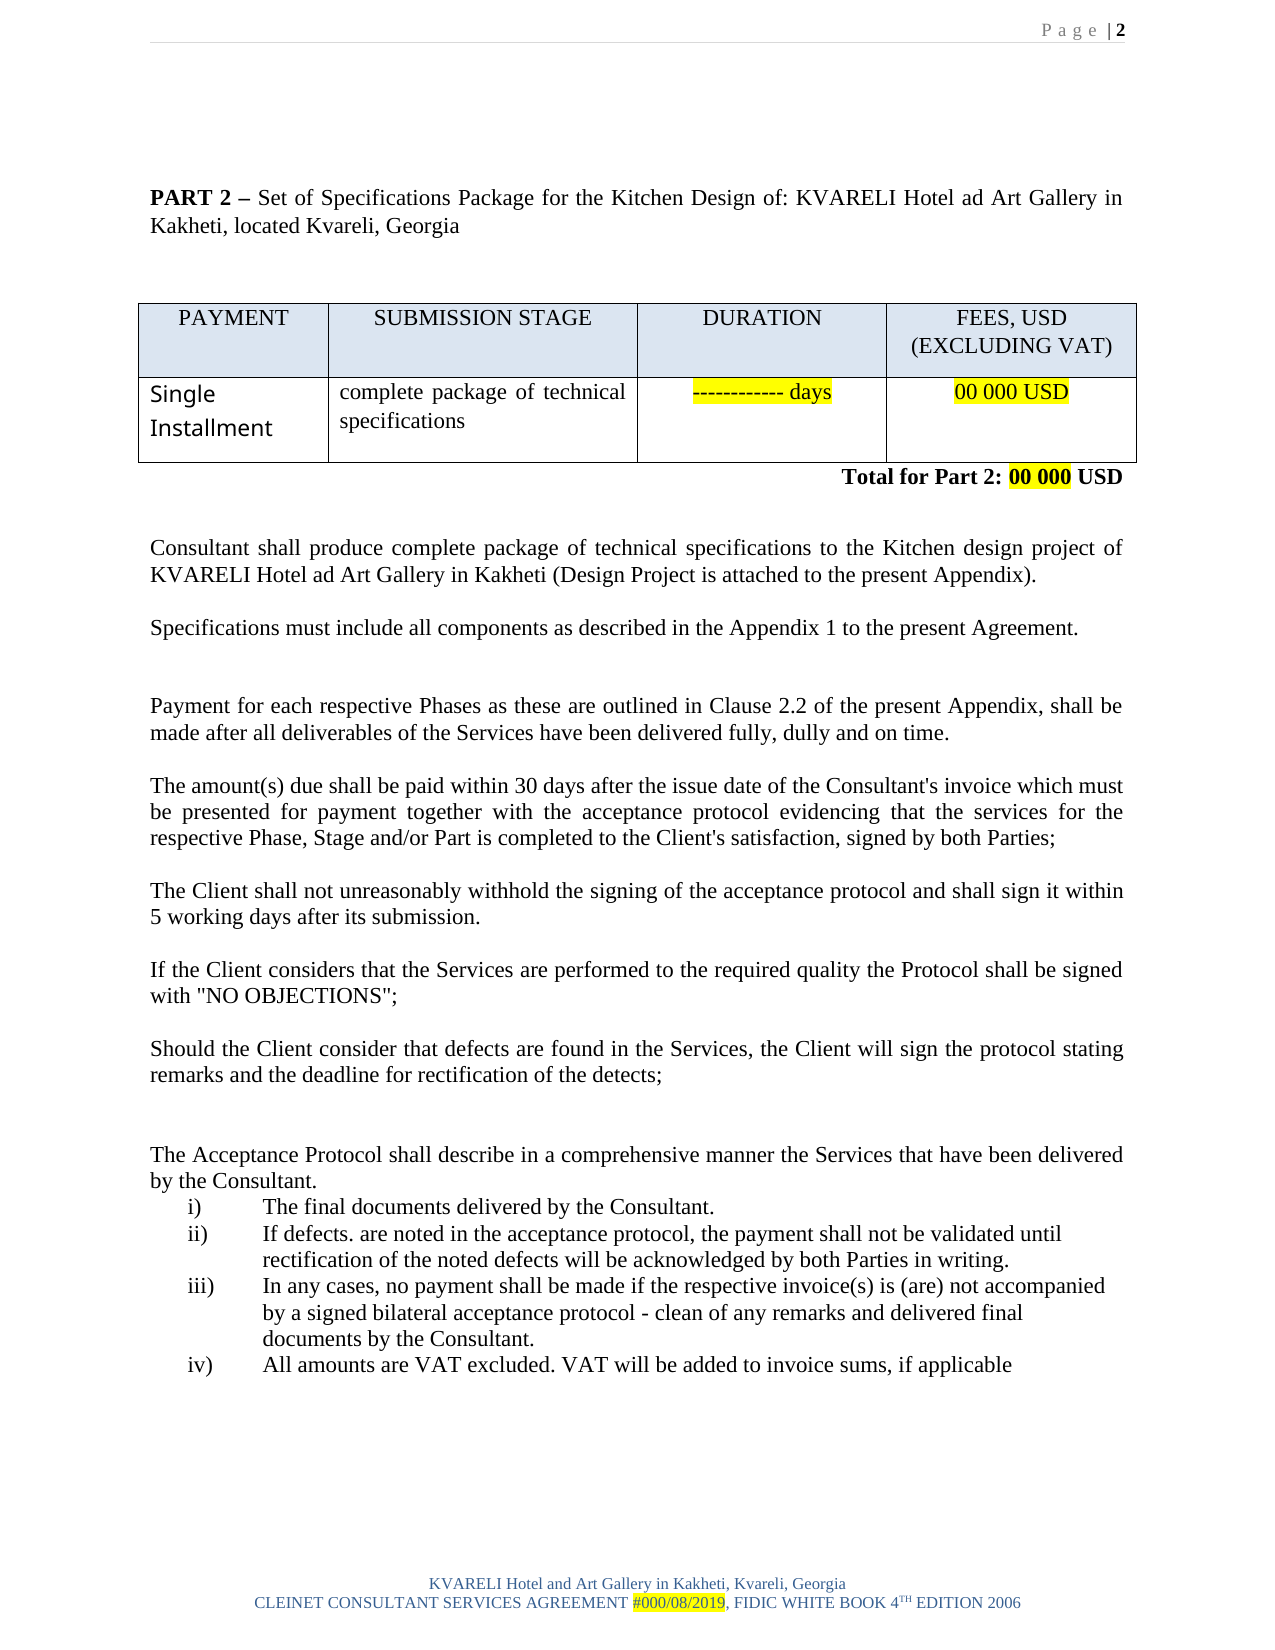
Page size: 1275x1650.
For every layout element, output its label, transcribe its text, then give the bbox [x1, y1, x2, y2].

text PART 2 – Set of Specifications Package for the Kitchen Design of: KVARELI Hotel ad Art Gallery in Kakheti, located Kvareli, Georgia [150, 184, 1125, 239]
table_header DURATION [638, 304, 886, 377]
list All amounts are VAT excluded. VAT will be added to invoice sums, if applicable [187, 1351, 1125, 1378]
text Total for Part 2: 00 000 USD [675, 463, 1009, 489]
list The final documents delivered by the Consultant. [187, 1193, 1125, 1220]
list If defects. are noted in the acceptance protocol, the payment shall not be validated until rectification of the noted defects will be acknowledged by both Parties in writing. [187, 1220, 1125, 1272]
text Specifications must include all components as described in the Appendix 1 to the present Agreement. [150, 613, 1125, 640]
text Should the Client consider that defects are found in the Services, the Client will sign the protocol stating remarks and the deadline for rectification of the detects; [150, 1035, 1125, 1088]
list In any cases, no payment shall be made if the respective invoice(s) is (are) not accompanied by a signed bilateral acceptance protocol - clean of any remarks and delivered final documents by the Consultant. [187, 1272, 1125, 1351]
table_header FEES, USD (EXCLUDING VAT) [887, 304, 1136, 377]
text The Acceptance Protocol shall describe in a comprehensive manner the Services that have been delivered by the Consultant. [150, 1141, 1125, 1193]
text If the Client considers that the Services are performed to the required quality the Protocol shall be signed with "NO OBJECTIONS"; [150, 956, 1125, 1009]
table_header PAYMENT [139, 304, 328, 377]
table_cell Single Installment [139, 378, 328, 462]
text The Client shall not unreasonably withhold the signing of the acceptance protocol and shall sign it within 5 working days after its submission. [150, 877, 1125, 930]
text The amount(s) due shall be paid within 30 days after the issue date of the Consultant's invoice which must be presented for payment together with the acceptance protocol evidencing that the services for the respective Phase, Stage and/or Part is completed to the Client's satisfaction, signed by both Parties; [150, 772, 1125, 851]
table_header SUBMISSION STAGE [329, 304, 637, 377]
text Consultant shall produce complete package of technical specifications to the Kitchen design project of KVARELI Hotel ad Art Gallery in Kakheti (Design Project is attached to the present Appendix). [150, 534, 1125, 587]
table_cell complete package of technical specifications [329, 378, 637, 462]
text Payment for each respective Phases as these are outlined in Clause 2.2 of the present Appendix, shall be made after all deliverables of the Services have been delivered fully, dully and on time. [150, 693, 1125, 745]
table_cell ------------ days [638, 378, 886, 462]
table_cell 00 000 USD [887, 378, 1136, 462]
